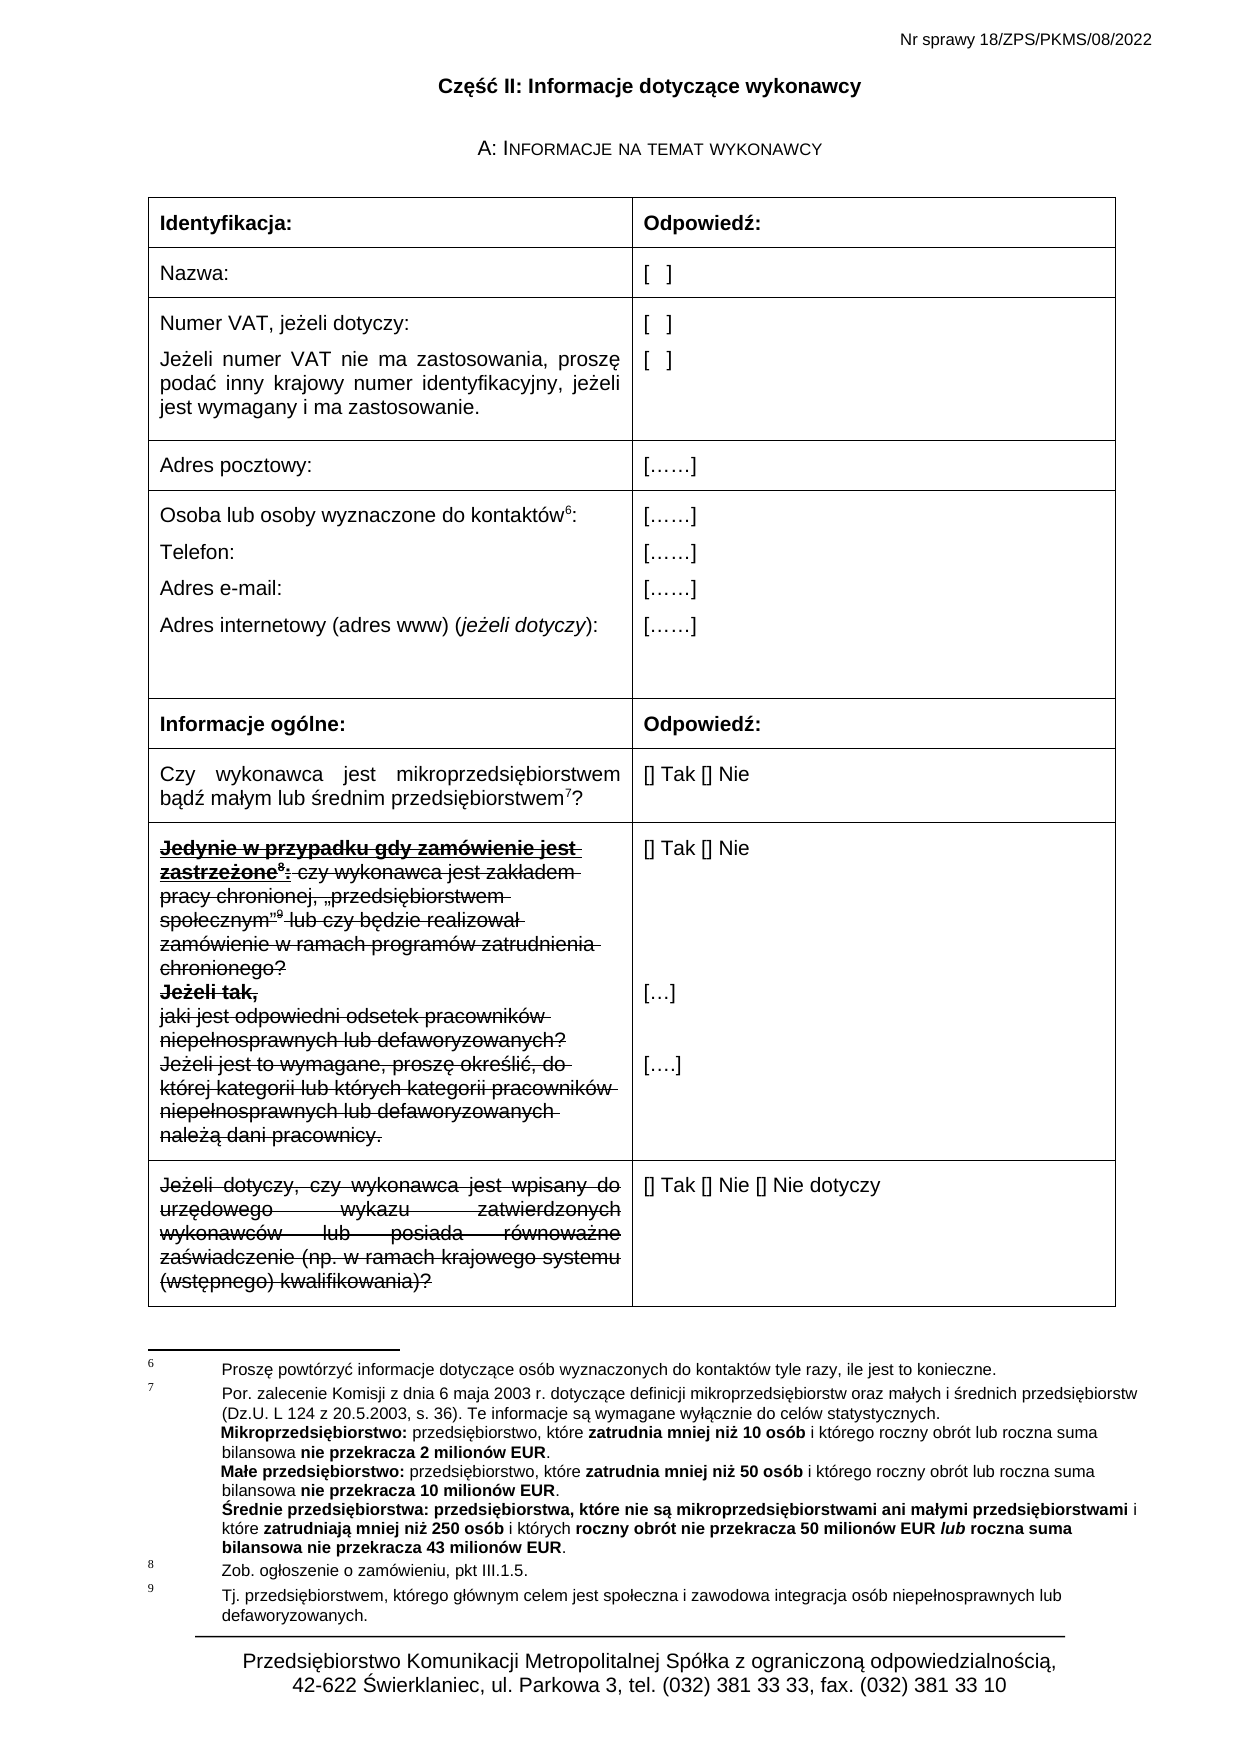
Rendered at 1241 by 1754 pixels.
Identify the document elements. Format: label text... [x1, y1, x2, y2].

table_cell [ ] [633, 248, 1115, 297]
table_cell [……] [633, 441, 1115, 490]
text A: Informacje na temat wykonawcy [148, 135, 1152, 159]
table_cell Informacje ogólne: [149, 699, 632, 748]
table_cell Nazwa: [149, 248, 632, 297]
table_cell Odpowiedź: [633, 699, 1115, 748]
table_cell Osoba lub osoby wyznaczone do kontaktów: Telefon: Adres e-mail: Adres internetowy (adres www) (jeżeli dotyczy): [149, 491, 632, 698]
table_cell Numer VAT, jeżeli dotyczy: Jeżeli numer VAT nie ma zastosowania, proszę podać inny krajowy numer identyfikacyjny, jeżeli jest wymagany i ma zastosowanie. [149, 298, 632, 440]
table_cell Adres pocztowy: [149, 441, 632, 490]
table_cell Jeżeli dotyczy, czy wykonawca jest wpisany do urzędowego wykazu zatwierdzonych wykonawców lub posiada równoważne zaświadczenie (np. w ramach krajowego systemu (wstępnego) kwalifikowania)? [149, 1161, 632, 1306]
text Część II: Informacje dotyczące wykonawcy [148, 74, 1152, 98]
table_cell [……] [……] [……] [……] [633, 491, 1115, 698]
table_cell [ ] [ ] [633, 298, 1115, 440]
table_header Odpowiedź: [633, 198, 1115, 247]
table_cell [] Tak [] Nie [] Nie dotyczy [633, 1161, 1115, 1306]
table_cell [] Tak [] Nie […] [….] [633, 823, 1115, 1160]
table_cell Czy wykonawca jest mikroprzedsiębiorstwem bądź małym lub średnim przedsiębiorstwem? [149, 749, 632, 822]
table_header Identyfikacja: [149, 198, 632, 247]
table_cell Jedynie w przypadku gdy zamówienie jest zastrzeżone: czy wykonawca jest zakładem pracy chronionej, „przedsiębiorstwem społecznym” lub czy będzie realizował zamówienie w ramach programów zatrudnienia chronionego? Jeżeli tak, jaki jest odpowiedni odsetek pracowników niepełnosprawnych lub defaworyzowanych? Jeżeli jest to wymagane, proszę określić, do której kategorii lub których kategorii pracowników niepełnosprawnych lub defaworyzowanych należą dani pracownicy. [149, 823, 632, 1160]
table_cell [] Tak [] Nie [633, 749, 1115, 822]
